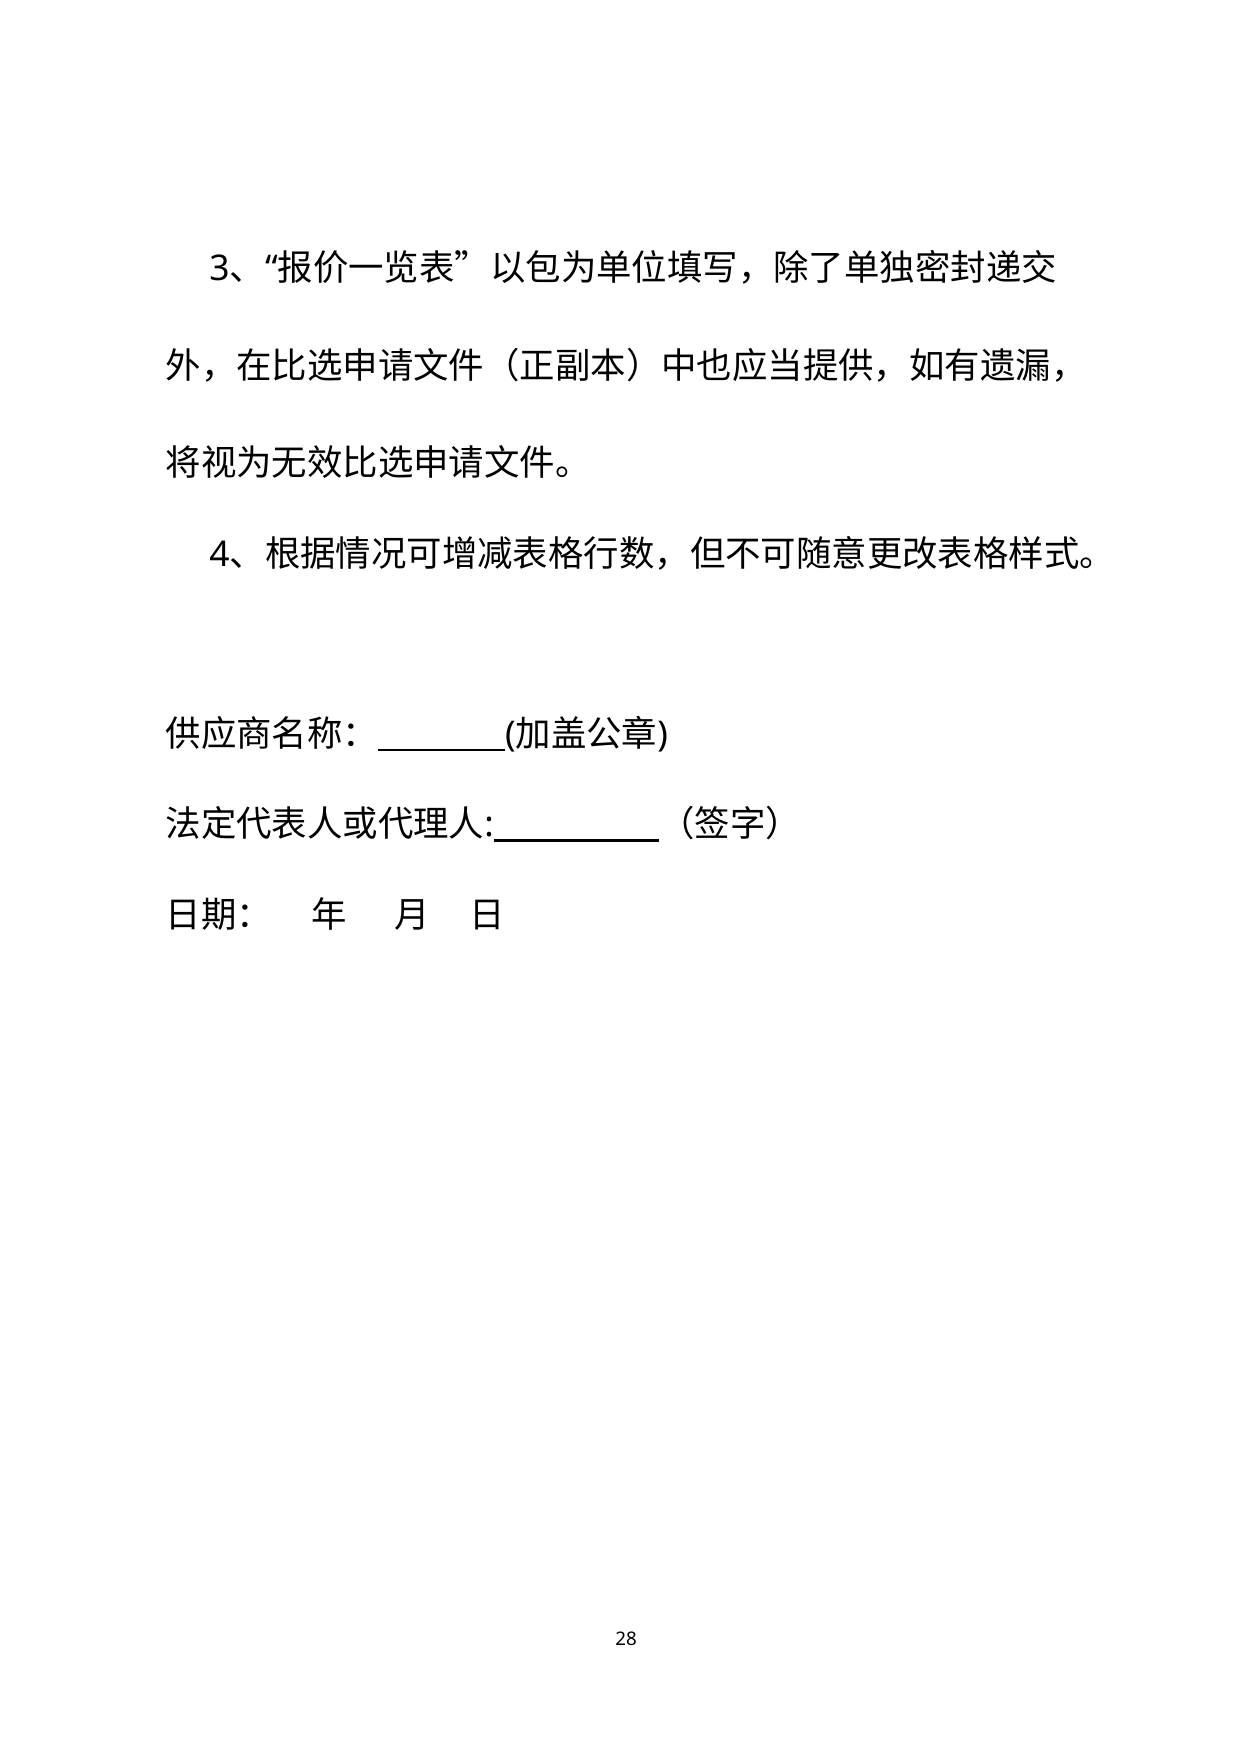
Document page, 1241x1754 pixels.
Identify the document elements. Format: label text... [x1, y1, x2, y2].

text 供应商名称： (加盖公章) [165, 698, 1087, 763]
list “报价一览表”以包为单位填写，除了单独密封递交外，在比选申请文件（正副本）中也应当提供，如有遗漏，将视为无效比选申请文件。 [165, 233, 1087, 493]
text 日期： 年 月 日 [165, 879, 1087, 944]
text 法定代表人或代理人: （签字） [165, 789, 1087, 854]
list 根据情况可增减表格行数，但不可随意更改表格样式。 [165, 518, 1087, 583]
